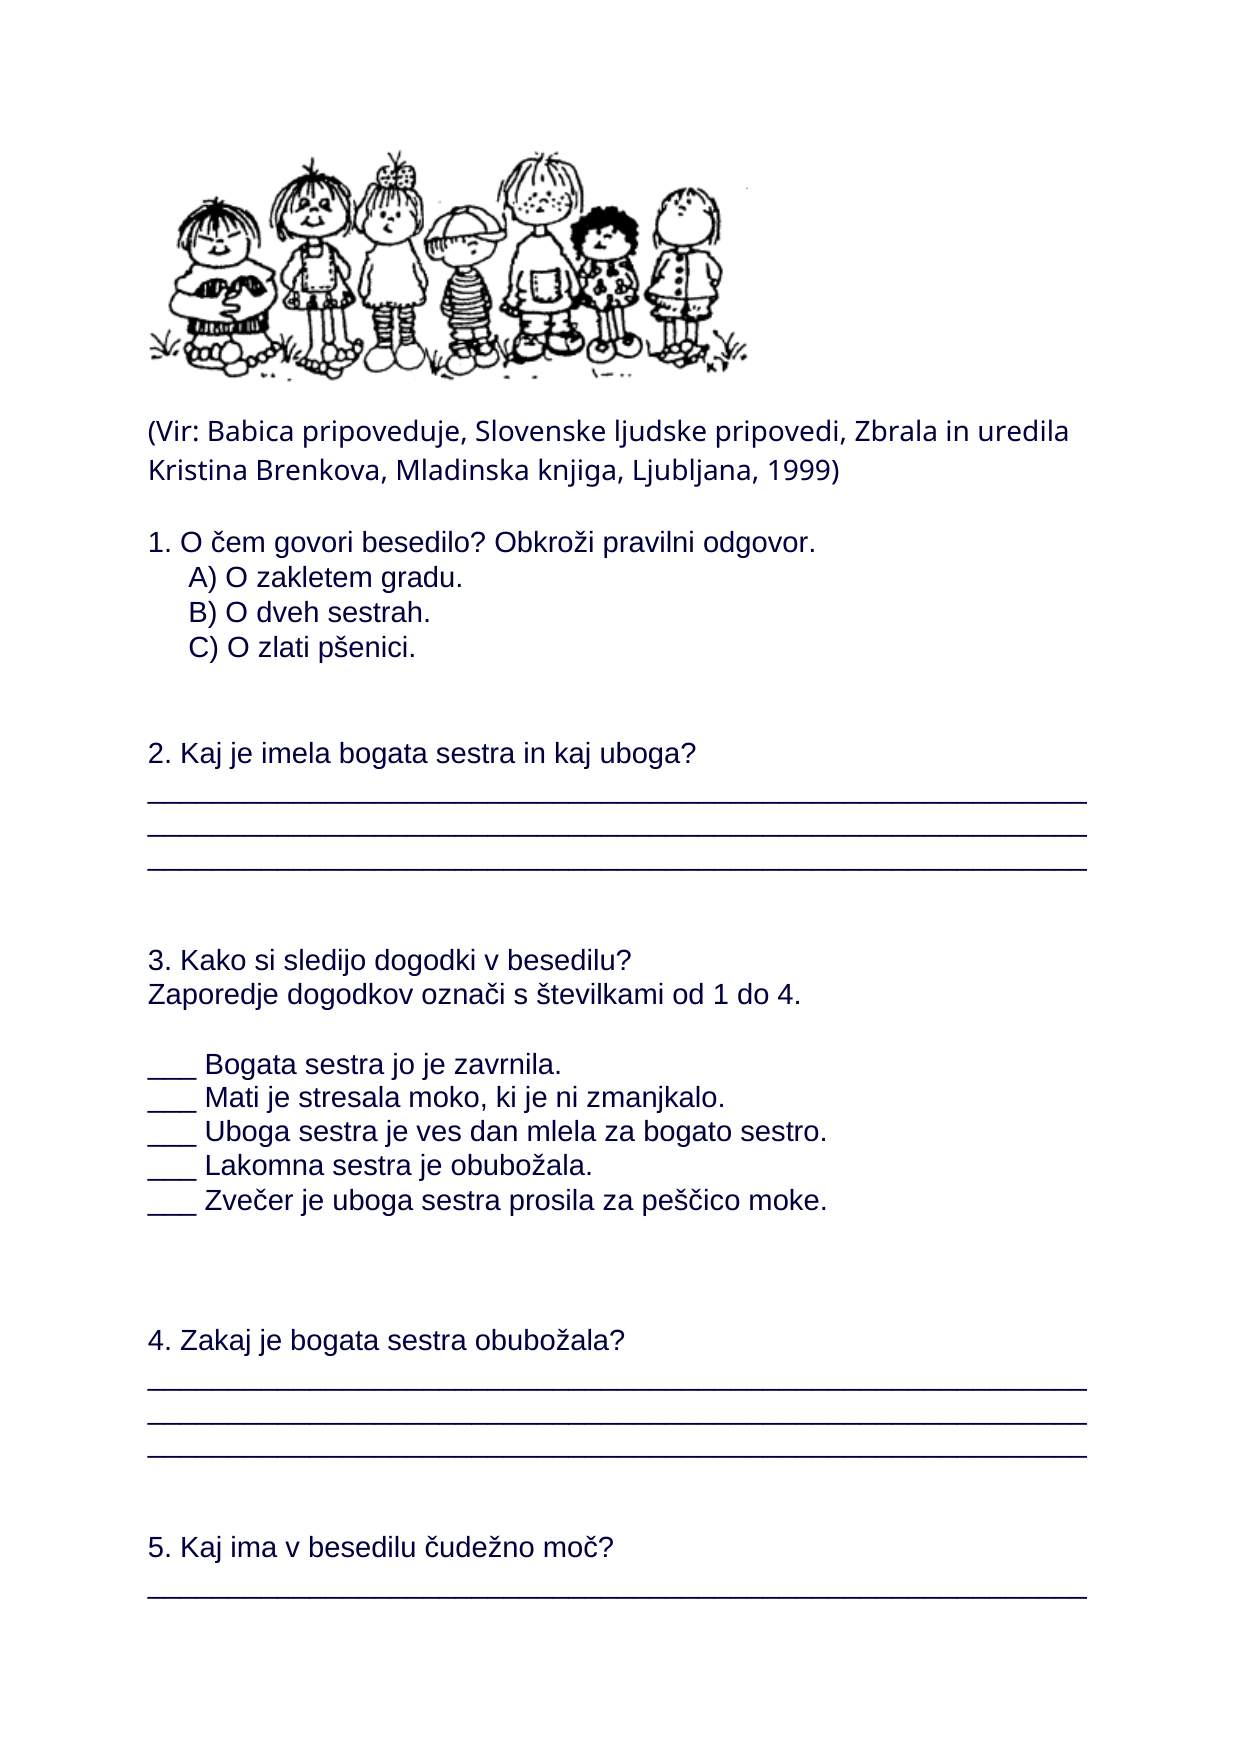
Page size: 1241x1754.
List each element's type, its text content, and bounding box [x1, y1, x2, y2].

text 3. Kako si sledijo dogodki v besedilu? Zaporedje dogodkov označi s številkami od 1 do 4. [148, 943, 1093, 1010]
text 2. Kaj je imela bogata sestra in kaj uboga? [148, 736, 1093, 769]
text ___ Bogata sestra jo je zavrnila. ___ Mati je stresala moko, ki je ni zmanjkalo. ___ Uboga sestra je ves dan mlela za bogato sestro. ___ Lakomna sestra je obubožala. [148, 1047, 1093, 1181]
text 5. Kaj ima v besedilu čudežno moč? [148, 1531, 1093, 1564]
text ___ Zvečer je uboga sestra prosila za peščico moke. [148, 1183, 1093, 1216]
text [148, 148, 1093, 488]
text C) O zlati pšenici. [148, 630, 1093, 664]
text __________________________________________________________ [148, 1566, 1093, 1599]
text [148, 1358, 1093, 1459]
text 1. O čem govori besedilo? Obkroži pravilni odgovor. [148, 525, 1093, 558]
picture [147, 147, 773, 412]
text 4. Zakaj je bogata sestra obubožala? [148, 1323, 1093, 1357]
text A) O zakletem gradu. [148, 560, 1093, 594]
text B) O dveh sestrah. [148, 595, 1093, 629]
